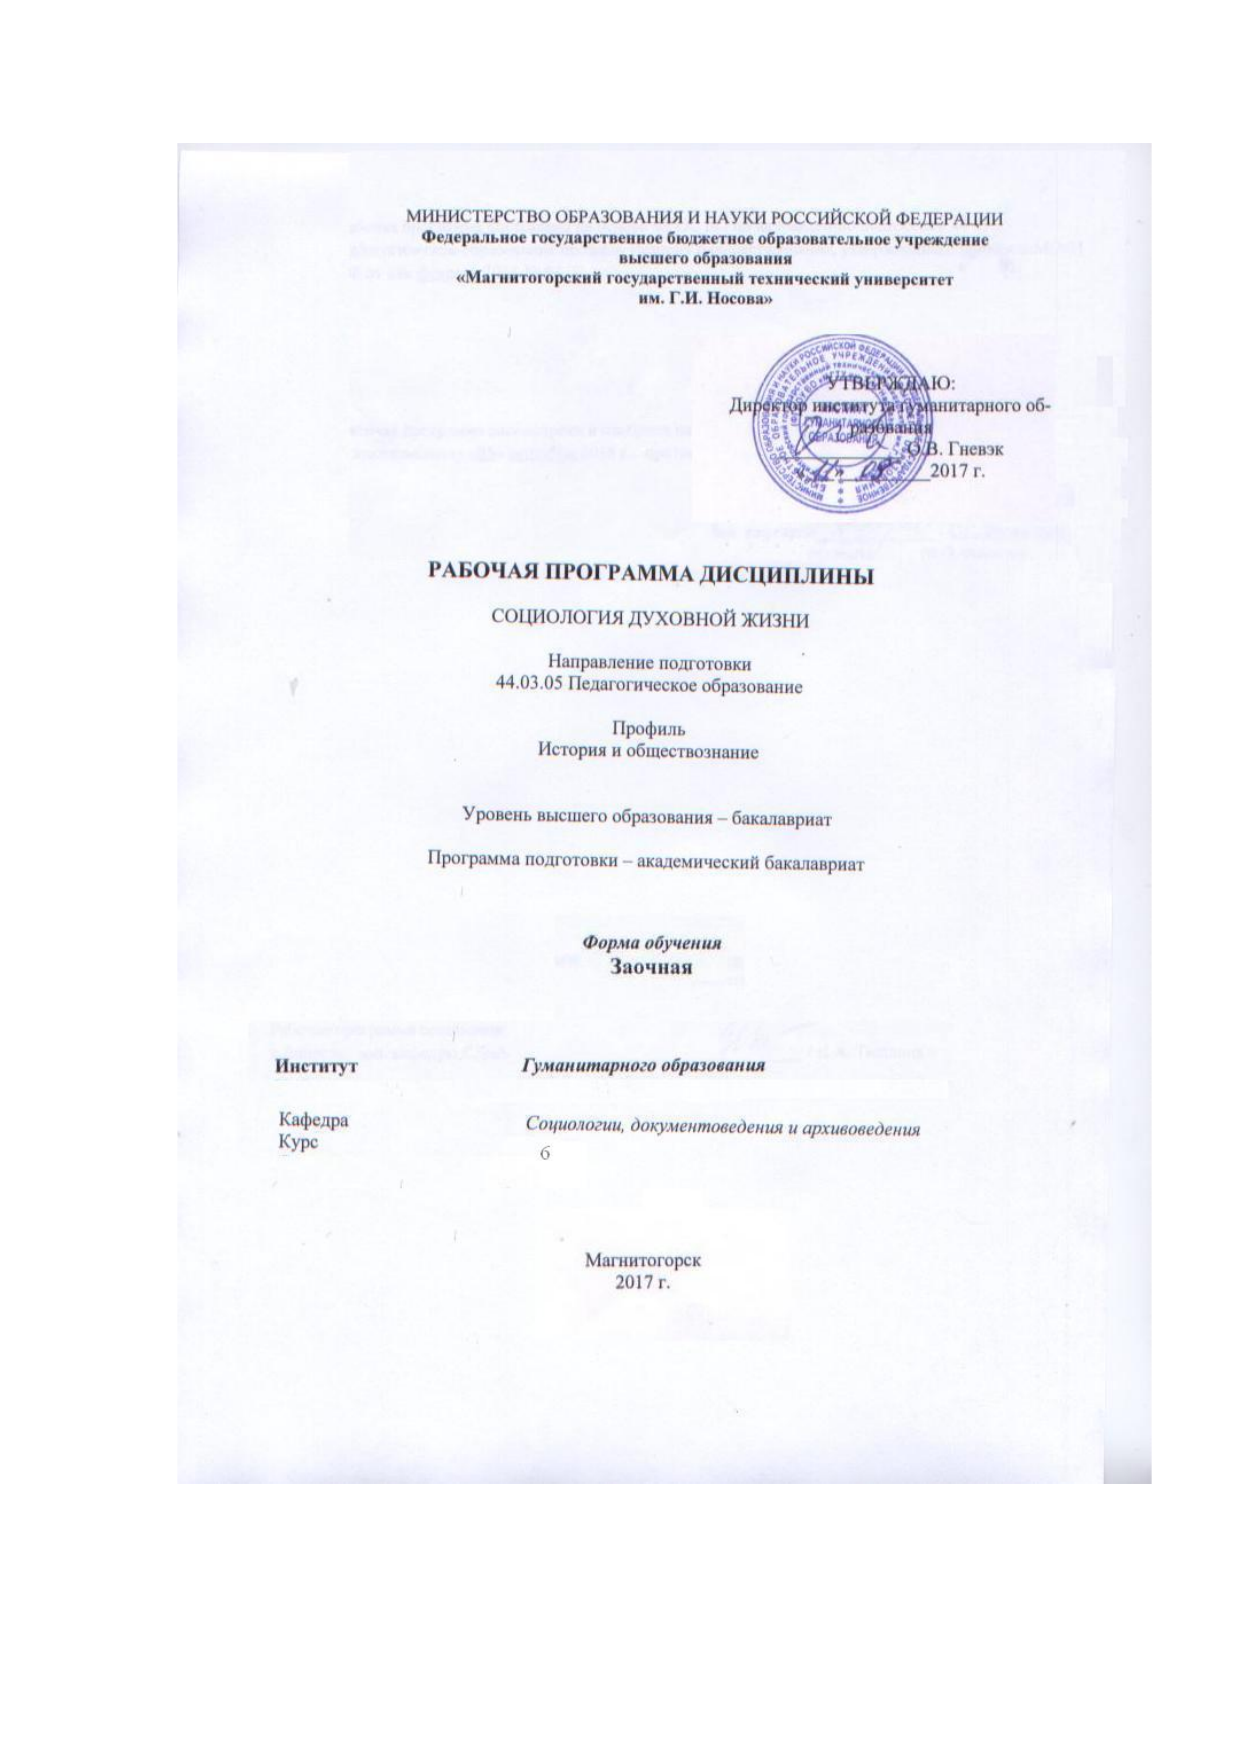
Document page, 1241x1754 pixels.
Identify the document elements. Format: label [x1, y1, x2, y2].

picture [177, 143, 1152, 1484]
